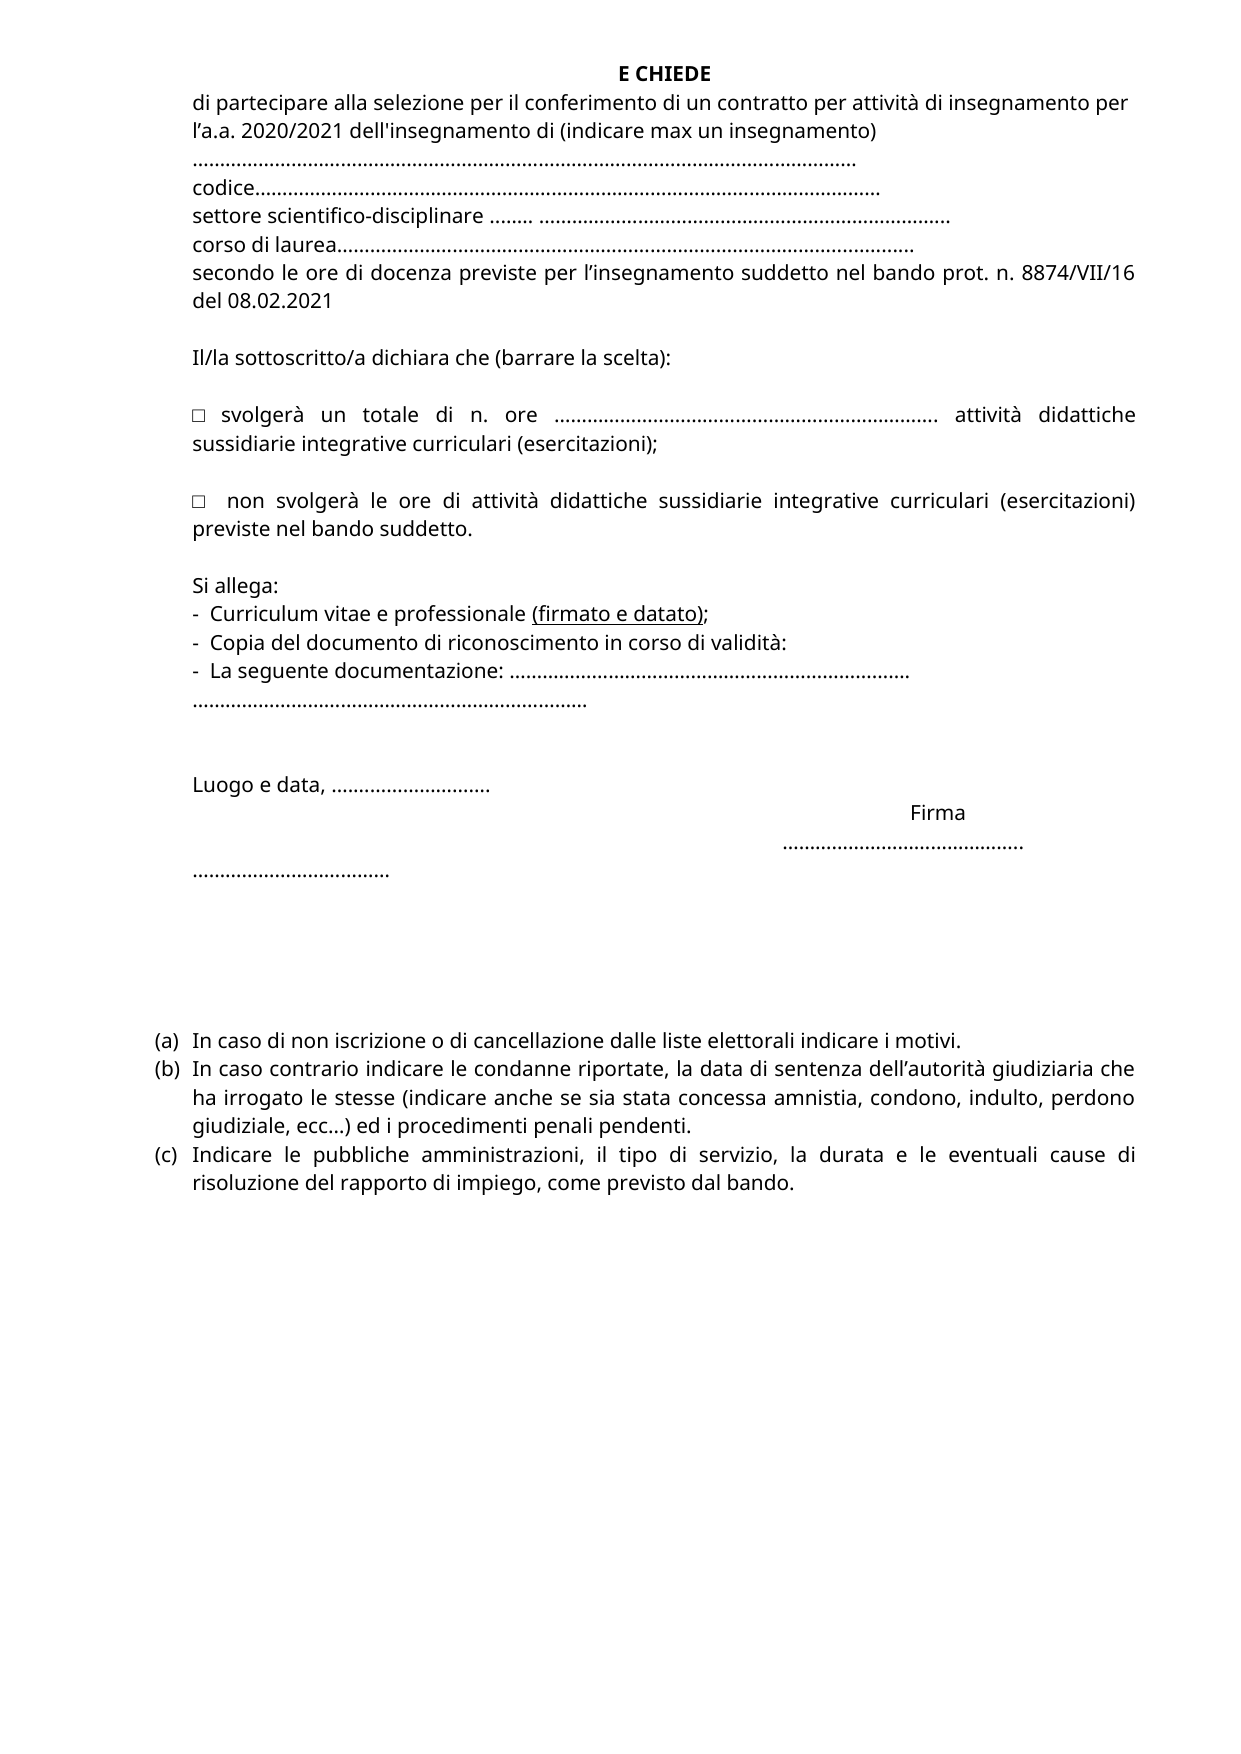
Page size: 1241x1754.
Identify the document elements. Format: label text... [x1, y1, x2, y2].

text Luogo e data, ….……………………. [192, 770, 1137, 798]
list Indicare le pubbliche amministrazioni, il tipo di servizio, la durata e le eventuali cause di risoluzione del rapporto di impiego, come previsto dal bando. [154, 1140, 1137, 1197]
text secondo le ore di docenza previste per l’insegnamento suddetto nel bando prot. n. 8874/VII/16 del 08.02.2021 [192, 258, 1137, 315]
text - La seguente documentazione: ……………………………………………………………….……………………………………………………………… [192, 656, 1137, 713]
text Firma [192, 798, 1137, 827]
text Si allega: [192, 571, 1137, 599]
text Il/la sottoscritto/a dichiara che (barrare la scelta): [192, 343, 1137, 372]
text di partecipare alla selezione per il conferimento di un contratto per attività di insegnamento per l’a.a. 2020/2021 dell'insegnamento di (indicare max un insegnamento) [192, 88, 1137, 144]
text ……………………………………………………………….………………………………………… [192, 144, 1137, 173]
list In caso di non iscrizione o di cancellazione dalle liste elettorali indicare i motivi. [154, 1026, 1137, 1054]
text - Copia del documento di riconoscimento in corso di validità: [192, 628, 1137, 656]
text settore scientifico-disciplinare ..…… ………………………………………………………………... [192, 201, 1137, 230]
text ……………………………………..……………………………… [192, 827, 1137, 884]
text □ non svolgerà le ore di attività didattiche sussidiarie integrative curriculari (esercitazioni) previste nel bando suddetto. [192, 486, 1137, 543]
text codice…………………………………………………………………………………………………… [192, 173, 1137, 201]
text E CHIEDE [192, 59, 1137, 88]
text - Curriculum vitae e professionale (firmato e datato); [192, 599, 1137, 628]
text corso di laurea………………………………………………………………………………............... [192, 230, 1137, 258]
text □ svolgerà un totale di n. ore ……………………………………………………………. attività didattiche sussidiarie integrative curriculari (esercitazioni); [192, 400, 1137, 457]
list In caso contrario indicare le condanne riportate, la data di sentenza dell’autorità giudiziaria che ha irrogato le stesse (indicare anche se sia stata concessa amnistia, condono, indulto, perdono giudiziale, ecc…) ed i procedimenti penali pendenti. [154, 1054, 1137, 1140]
